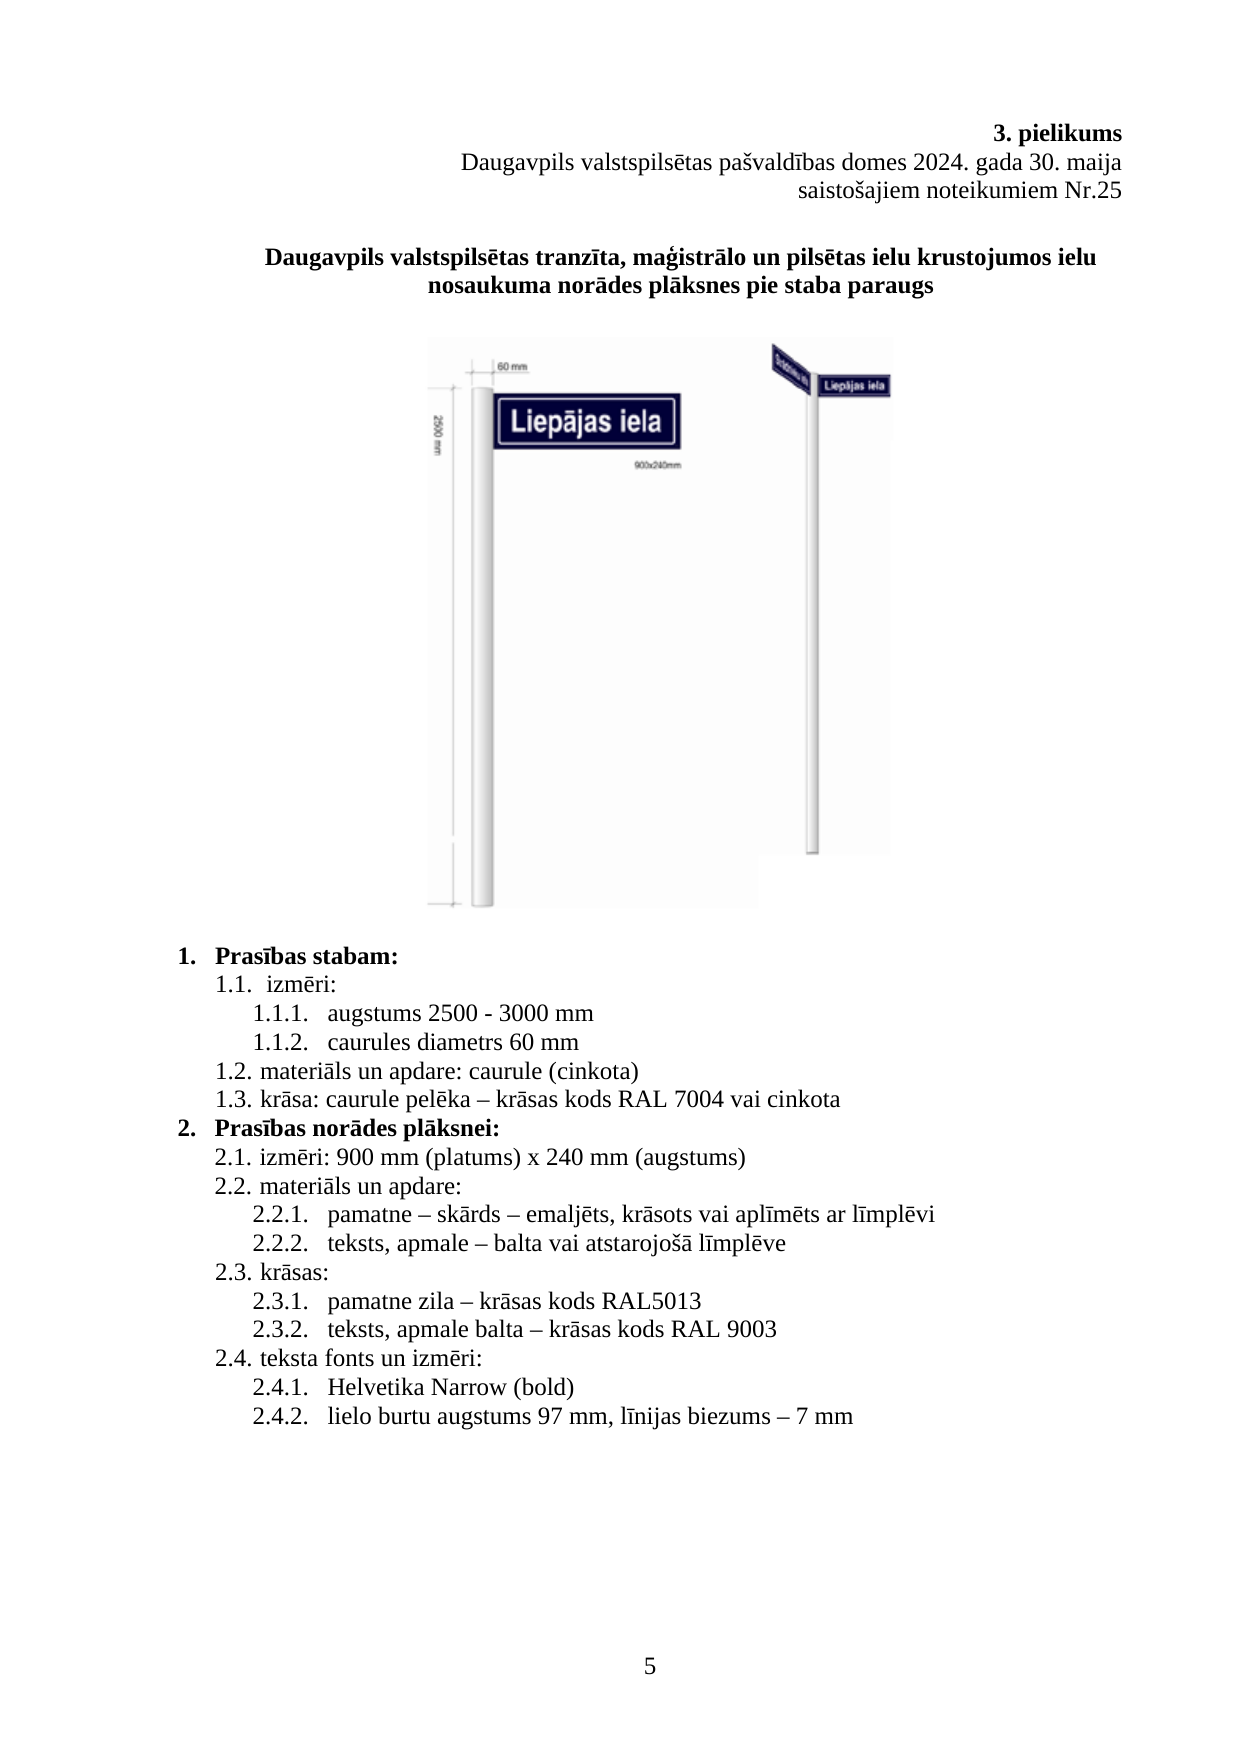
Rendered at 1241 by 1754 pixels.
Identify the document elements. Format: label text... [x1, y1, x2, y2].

list materiāls un apdare: caurule (cinkota) [215, 1056, 1122, 1084]
list Daugavpils valstspilsētas tranzīta, maģistrālo un pilsētas ielu krustojumos ielu nosaukuma norādes plāksnes pie staba paraugs [252, 242, 1109, 299]
list pamatne zila – krāsas kods RAL5013 [252, 1286, 1122, 1314]
list Prasības stabam: [177, 941, 1122, 969]
picture [177, 336, 1182, 916]
list Helvetika Narrow (bold) [252, 1372, 1122, 1401]
list krāsas: [215, 1257, 1122, 1286]
list teksts, apmale balta – krāsas kods RAL 9003 [252, 1314, 1122, 1343]
list teksts, apmale – balta vai atstarojošā līmplēve [252, 1228, 1122, 1257]
list augstums 2500 - 3000 mm [252, 998, 1122, 1027]
list lielo burtu augstums 97 mm, līnijas biezums – 7 mm [252, 1401, 1122, 1429]
list izmēri: [215, 969, 1122, 998]
text 3. pielikums [177, 118, 1122, 147]
text saistošajiem noteikumiem Nr.25 [177, 176, 1122, 204]
list teksta fonts un izmēri: [215, 1343, 1122, 1372]
list caurules diametrs 60 mm [252, 1027, 1122, 1056]
list krāsa: caurule pelēka – krāsas kods RAL 7004 vai cinkota [215, 1084, 1122, 1113]
list pamatne – skārds – emaljēts, krāsots vai aplīmēts ar līmplēvi [252, 1199, 1122, 1228]
list materiāls un apdare: [214, 1171, 1122, 1199]
text Daugavpils valstspilsētas pašvaldības domes 2024. gada 30. maija [177, 147, 1122, 176]
list Prasības norādes plāksnei: [177, 1113, 1122, 1142]
list izmēri: 900 mm (platums) x 240 mm (augstums) [214, 1142, 1122, 1171]
